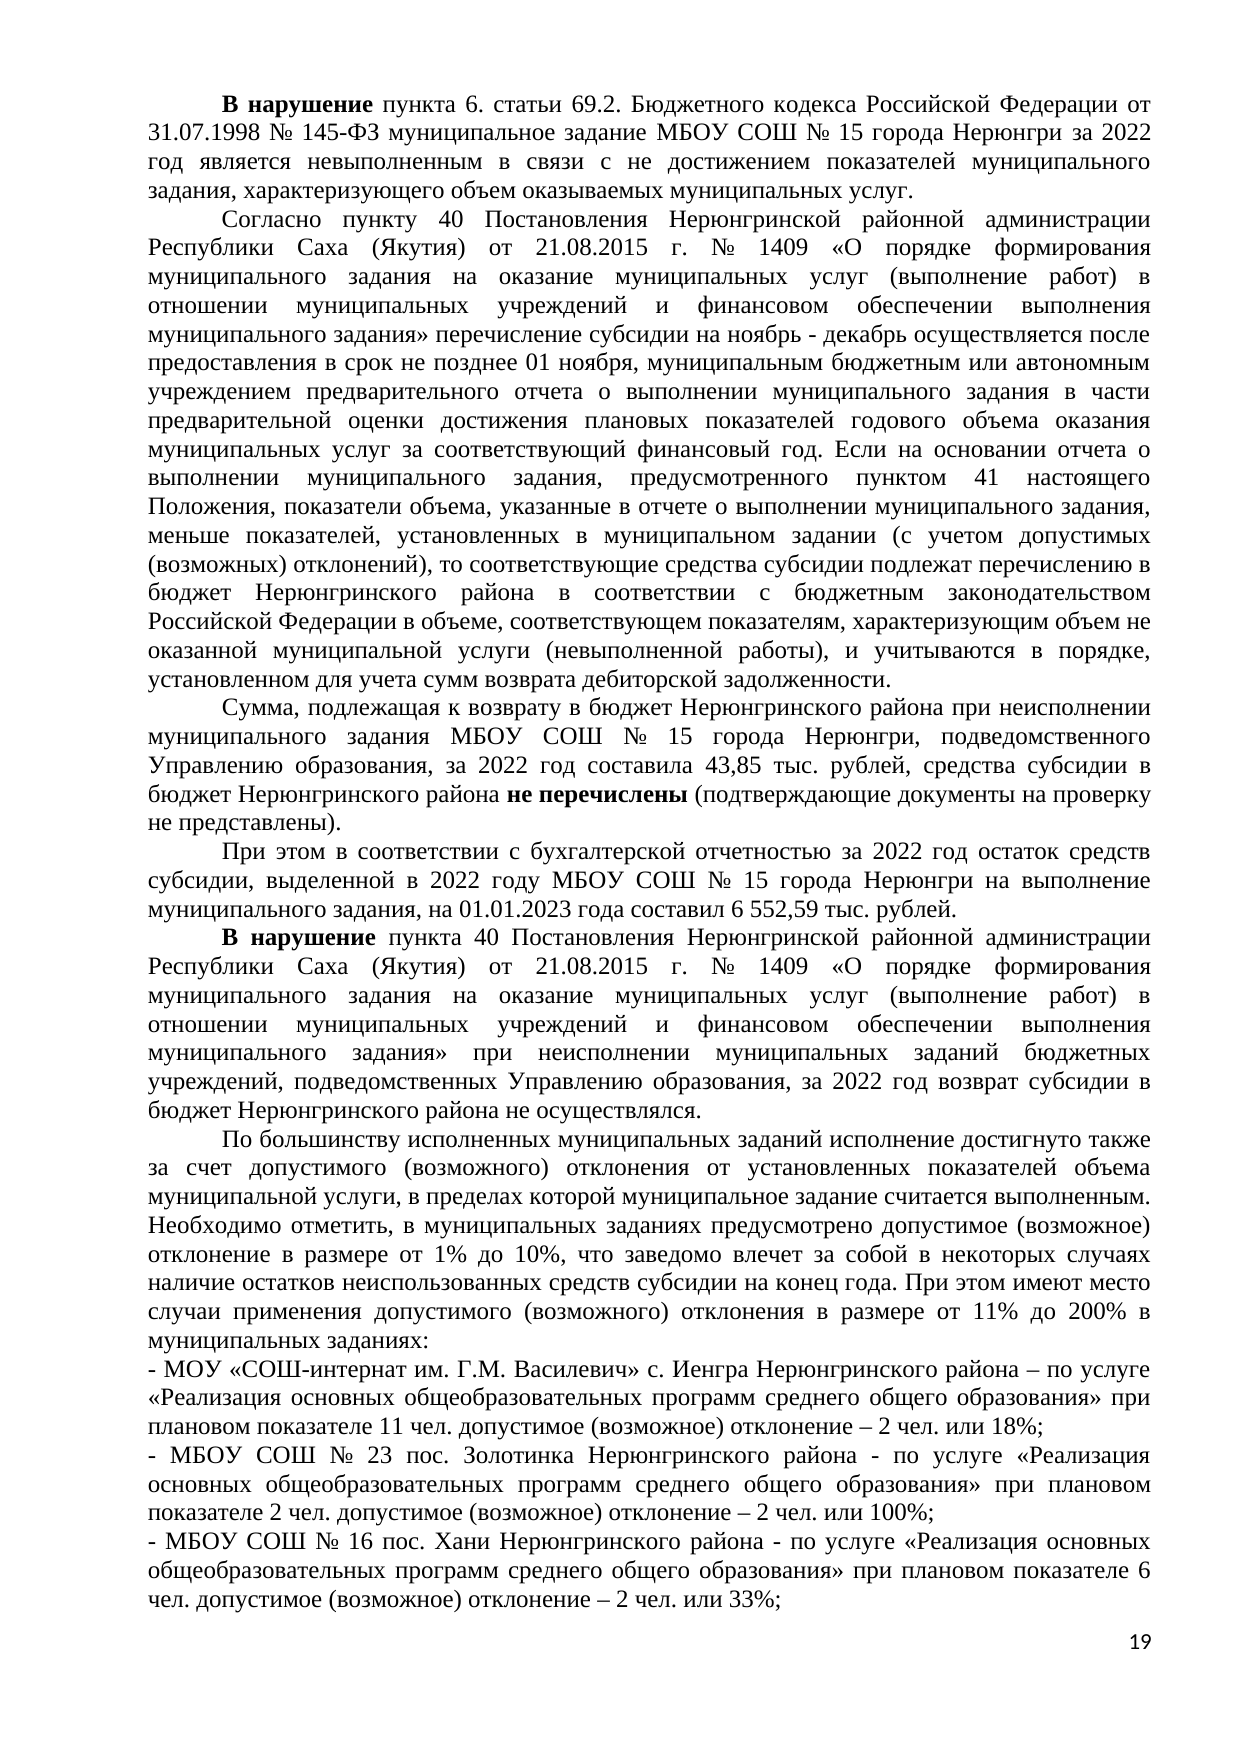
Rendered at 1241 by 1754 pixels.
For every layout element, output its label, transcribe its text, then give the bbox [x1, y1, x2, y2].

text По большинству исполненных муниципальных заданий исполнение достигнуто также за счет допустимого (возможного) отклонения от установленных показателей объема муниципальной услуги, в пределах которой муниципальное задание считается выполненным. Необходимо отметить, в муниципальных заданиях предусмотрено допустимое (возможное) отклонение в размере от 1% до 10%, что заведомо влечет за собой в некоторых случаях наличие остатков неиспользованных средств субсидии на конец года. При этом имеют место случаи применения допустимого (возможного) отклонения в размере от 11% до 200% в муниципальных заданиях: [148, 1124, 1152, 1354]
text - МБОУ СОШ № 16 пос. Хани Нерюнгринского района - по услуге «Реализация основных общеобразовательных программ среднего общего образования» при плановом показателе 6 чел. допустимое (возможное) отклонение – 2 чел. или 33%; [148, 1526, 1152, 1612]
text Согласно пункту 40 Постановления Нерюнгринской районной администрации Республики Саха (Якутия) от 21.08.2015 г. № 1409 «О порядке формирования муниципального задания на оказание муниципальных услуг (выполнение работ) в отношении муниципальных учреждений и финансовом обеспечении выполнения муниципального задания» перечисление субсидии на ноябрь - декабрь осуществляется после предоставления в срок не позднее 01 ноября, муниципальным бюджетным или автономным учреждением предварительного отчета о выполнении муниципального задания в части предварительной оценки достижения плановых показателей годового объема оказания муниципальных услуг за соответствующий финансовый год. Если на основании отчета о выполнении муниципального задания, предусмотренного пунктом 41 настоящего Положения, показатели объема, указанные в отчете о выполнении муниципального задания, меньше показателей, установленных в муниципальном задании (с учетом допустимых (возможных) отклонений), то соответствующие средства субсидии подлежат перечислению в бюджет Нерюнгринского района в соответствии с бюджетным законодательством Российской Федерации в объеме, соответствующем показателям, характеризующим объем не оказанной муниципальной услуги (невыполненной работы), и учитываются в порядке, установленном для учета сумм возврата дебиторской задолженности. [148, 204, 1152, 692]
text - МБОУ СОШ № 23 пос. Золотинка Нерюнгринского района - по услуге «Реализация основных общеобразовательных программ среднего общего образования» при плановом показателе 2 чел. допустимое (возможное) отклонение – 2 чел. или 100%; [148, 1440, 1152, 1526]
text В нарушение пункта 6. статьи 69.2. Бюджетного кодекса Российской Федерации от 31.07.1998 № 145-ФЗ муниципальное задание МБОУ СОШ № 15 города Нерюнгри за 2022 год является невыполненным в связи с не достижением показателей муниципального задания, характеризующего объем оказываемых муниципальных услуг. [148, 89, 1152, 204]
text При этом в соответствии с бухгалтерской отчетностью за 2022 год остаток средств субсидии, выделенной в 2022 году МБОУ СОШ № 15 города Нерюнгри на выполнение муниципального задания, на 01.01.2023 года составил 6 552,59 тыс. рублей. [148, 836, 1152, 922]
text Сумма, подлежащая к возврату в бюджет Нерюнгринского района при неисполнении муниципального задания МБОУ СОШ № 15 города Нерюнгри, подведомственного Управлению образования, за 2022 год составила 43,85 тыс. рублей, средства субсидии в бюджет Нерюнгринского района не перечислены (подтверждающие документы на проверку не представлены). [148, 692, 1152, 836]
text - МОУ «СОШ-интернат им. Г.М. Василевич» с. Иенгра Нерюнгринского района – по услуге «Реализация основных общеобразовательных программ среднего общего образования» при плановом показателе 11 чел. допустимое (возможное) отклонение – 2 чел. или 18%; [148, 1354, 1152, 1440]
text В нарушение пункта 40 Постановления Нерюнгринской районной администрации Республики Саха (Якутия) от 21.08.2015 г. № 1409 «О порядке формирования муниципального задания на оказание муниципальных услуг (выполнение работ) в отношении муниципальных учреждений и финансовом обеспечении выполнения муниципального задания» при неисполнении муниципальных заданий бюджетных учреждений, подведомственных Управлению образования, за 2022 год возврат субсидии в бюджет Нерюнгринского района не осуществлялся. [148, 922, 1152, 1124]
